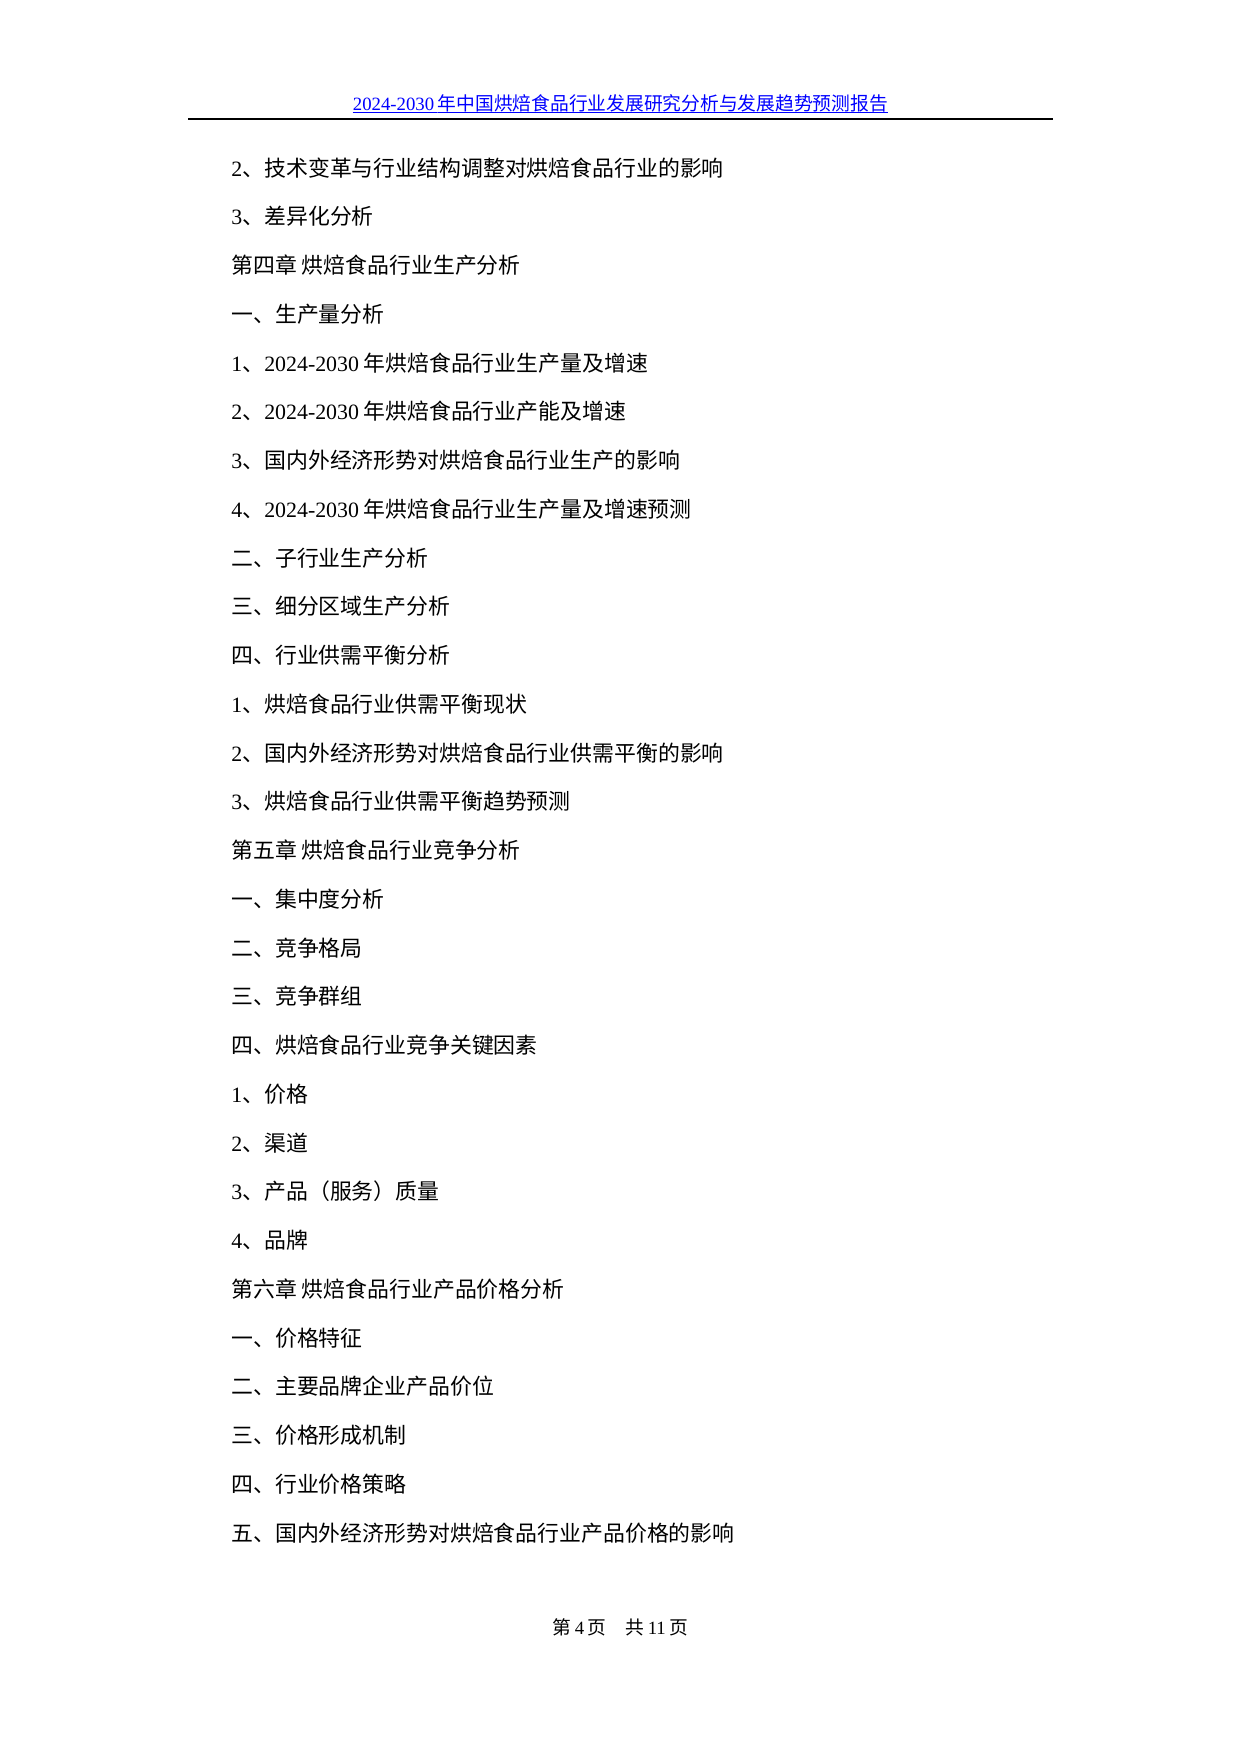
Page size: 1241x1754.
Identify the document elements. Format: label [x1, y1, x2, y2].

text [187, 150, 1053, 1548]
